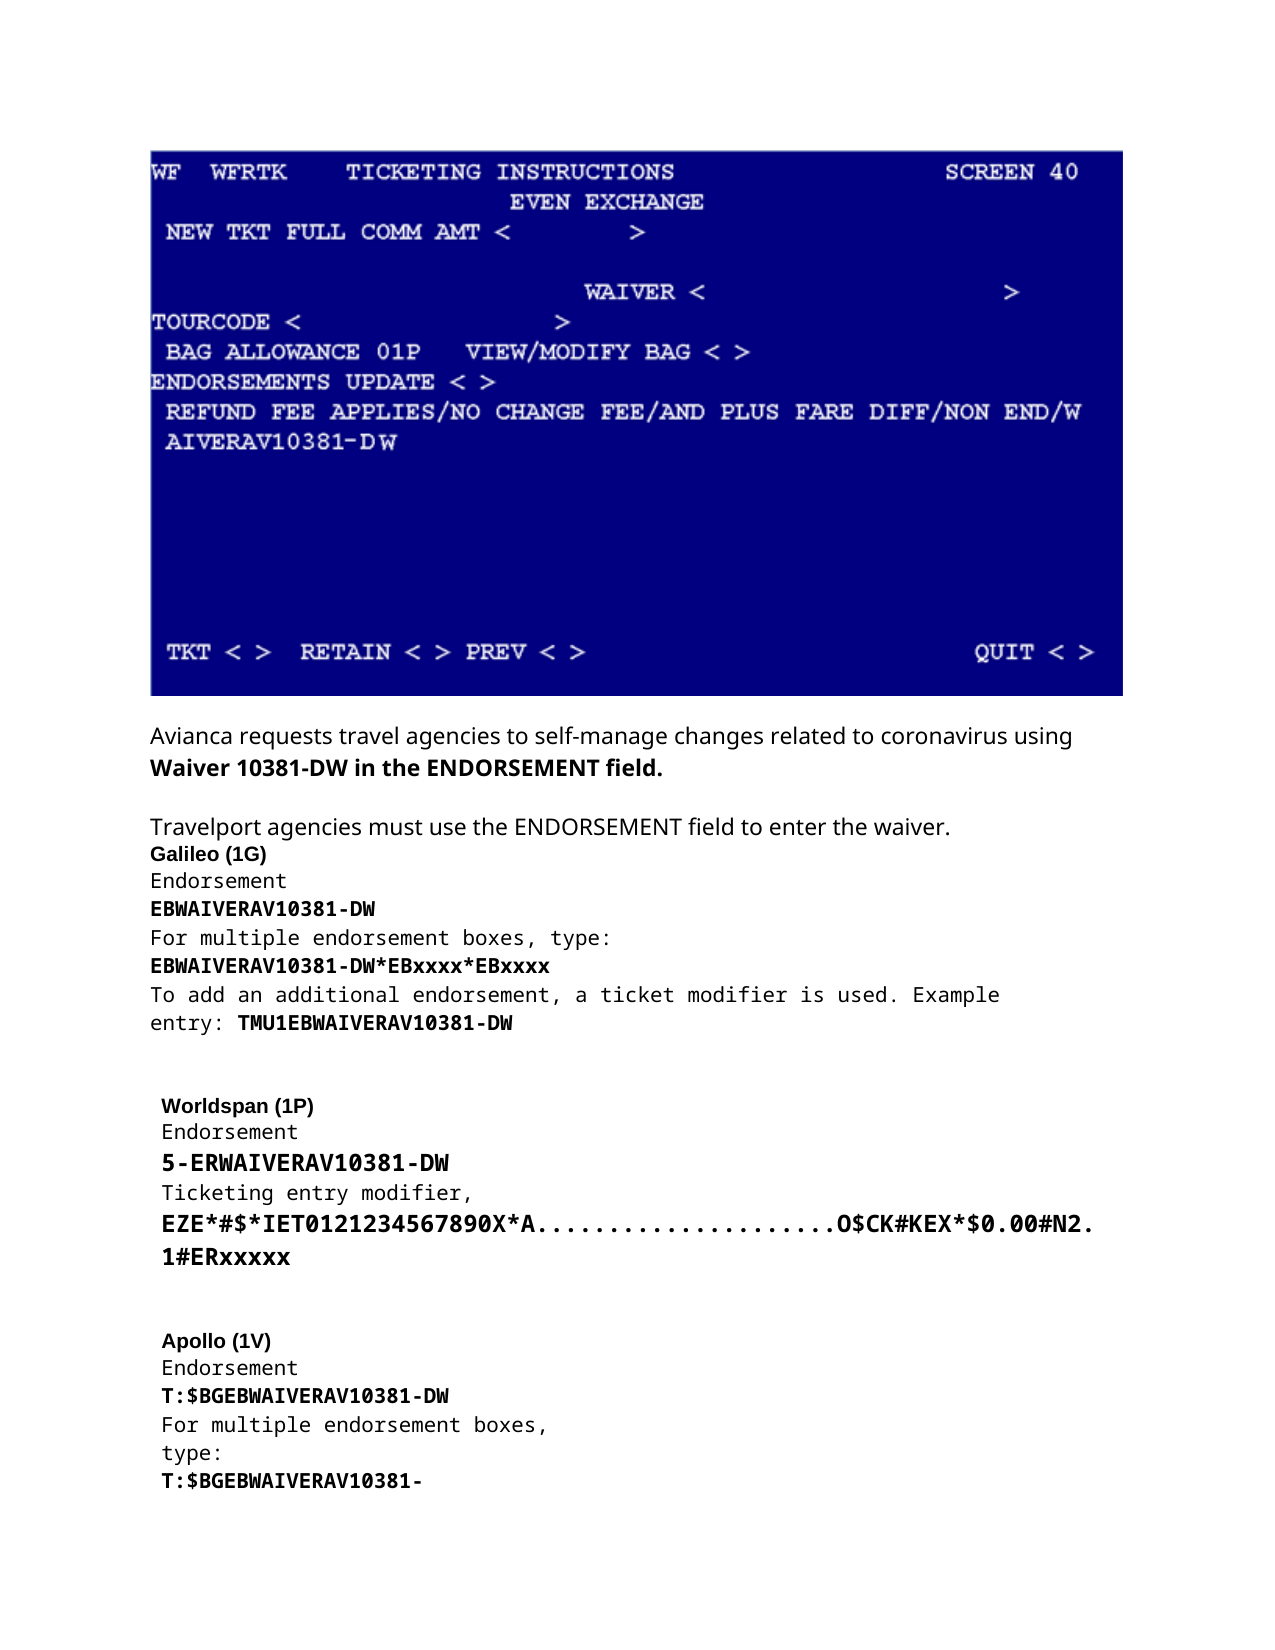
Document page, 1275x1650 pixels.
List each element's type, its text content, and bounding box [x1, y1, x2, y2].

text Avianca requests travel agencies to self-manage changes related to coronavirus using Waiver 10381-DW in the ENDORSEMENT field. [150, 720, 1125, 783]
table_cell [139, 866, 1096, 1495]
table_header Travelport agencies must use the ENDORSEMENT field to enter the waiver. Galileo (1G) [139, 811, 1096, 866]
